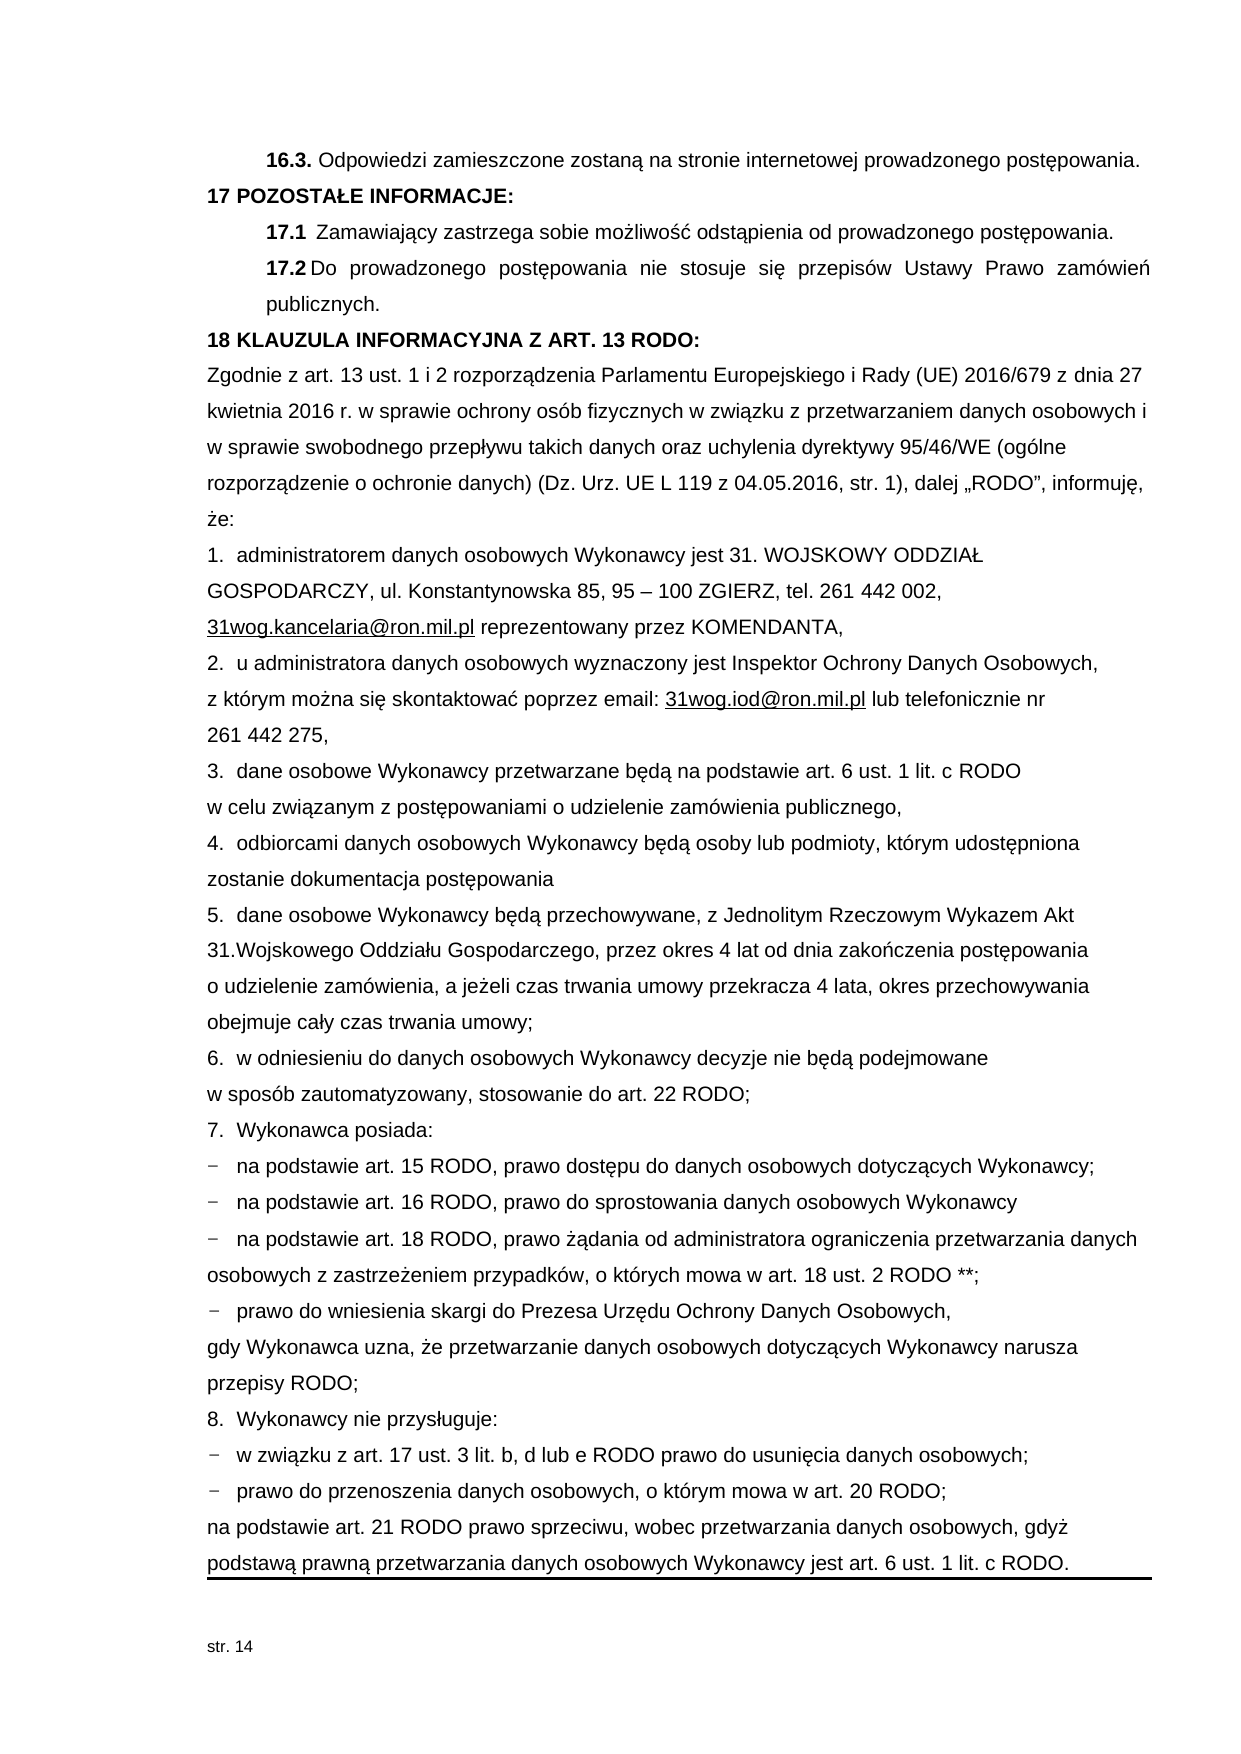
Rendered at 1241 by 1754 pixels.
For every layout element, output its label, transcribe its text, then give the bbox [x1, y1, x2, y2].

text 16.3. Odpowiedzi zamieszczone zostaną na stronie internetowej prowadzonego postępowania. [266, 148, 1152, 172]
list Zamawiający zastrzega sobie możliwość odstąpienia od prowadzonego postępowania. [266, 219, 1152, 243]
list Wykonawcy nie przysługuje: [207, 1407, 1152, 1431]
list na podstawie art. 15 RODO, prawo dostępu do danych osobowych dotyczących Wykonawcy; [207, 1154, 1152, 1178]
list administratorem danych osobowych Wykonawcy jest 31. WOJSKOWY ODDZIAŁ GOSPODARCZY, ul. Konstantynowska 85, 95 – 100 ZGIERZ, tel. 261 442 002, 31wog.kancelaria@ron.mil.pl reprezentowany przez KOMENDANTA, [207, 543, 1152, 639]
list w odniesieniu do danych osobowych Wykonawcy decyzje nie będą podejmowane w sposób zautomatyzowany, stosowanie do art. 22 RODO; [207, 1046, 1152, 1106]
list Wykonawca posiada: [207, 1118, 1152, 1142]
list dane osobowe Wykonawcy przetwarzane będą na podstawie art. 6 ust. 1 lit. c RODO w celu związanym z postępowaniami o udzielenie zamówienia publicznego, [207, 759, 1152, 818]
list POZOSTAŁE INFORMACJE: [207, 184, 1152, 208]
list Do prowadzonego postępowania nie stosuje się przepisów Ustawy Prawo zamówień publicznych. [266, 256, 1152, 315]
list KLAUZULA INFORMACYJNA Z ART. 13 RODO: [207, 327, 1152, 351]
list na podstawie art. 16 RODO, prawo do sprostowania danych osobowych Wykonawcy [207, 1190, 1152, 1214]
list dane osobowe Wykonawcy będą przechowywane, z Jednolitym Rzeczowym Wykazem Akt 31.Wojskowego Oddziału Gospodarczego, przez okres 4 lat od dnia zakończenia postępowania o udzielenie zamówienia, a jeżeli czas trwania umowy przekracza 4 lata, okres przechowywania obejmuje cały czas trwania umowy; [207, 902, 1152, 1034]
list prawo do przenoszenia danych osobowych, o którym mowa w art. 20 RODO; [207, 1479, 1152, 1503]
list na podstawie art. 21 RODO prawo sprzeciwu, wobec przetwarzania danych osobowych, gdyż podstawą prawną przetwarzania danych osobowych Wykonawcy jest art. 6 ust. 1 lit. c RODO. [207, 1515, 1152, 1577]
list u administratora danych osobowych wyznaczony jest Inspektor Ochrony Danych Osobowych, z którym można się skontaktować poprzez email: 31wog.iod@ron.mil.pl lub telefonicznie nr 261 442 275, [207, 651, 1152, 747]
list w związku z art. 17 ust. 3 lit. b, d lub e RODO prawo do usunięcia danych osobowych; [207, 1442, 1152, 1467]
text Zgodnie z art. 13 ust. 1 i 2 rozporządzenia Parlamentu Europejskiego i Rady (UE) 2016/679 z dnia 27 kwietnia 2016 r. w sprawie ochrony osób fizycznych w związku z przetwarzaniem danych osobowych i w sprawie swobodnego przepływu takich danych oraz uchylenia dyrektywy 95/46/WE (ogólne rozporządzenie o ochronie danych) (Dz. Urz. UE L 119 z 04.05.2016, str. 1), dalej „RODO”, informuję, że: [207, 363, 1152, 531]
list odbiorcami danych osobowych Wykonawcy będą osoby lub podmioty, którym udostępniona zostanie dokumentacja postępowania [207, 831, 1152, 890]
list na podstawie art. 18 RODO, prawo żądania od administratora ograniczenia przetwarzania danych osobowych z zastrzeżeniem przypadków, o których mowa w art. 18 ust. 2 RODO **; [207, 1226, 1152, 1287]
list prawo do wniesienia skargi do Prezesa Urzędu Ochrony Danych Osobowych, gdy Wykonawca uzna, że przetwarzanie danych osobowych dotyczących Wykonawcy narusza przepisy RODO; [207, 1298, 1152, 1394]
